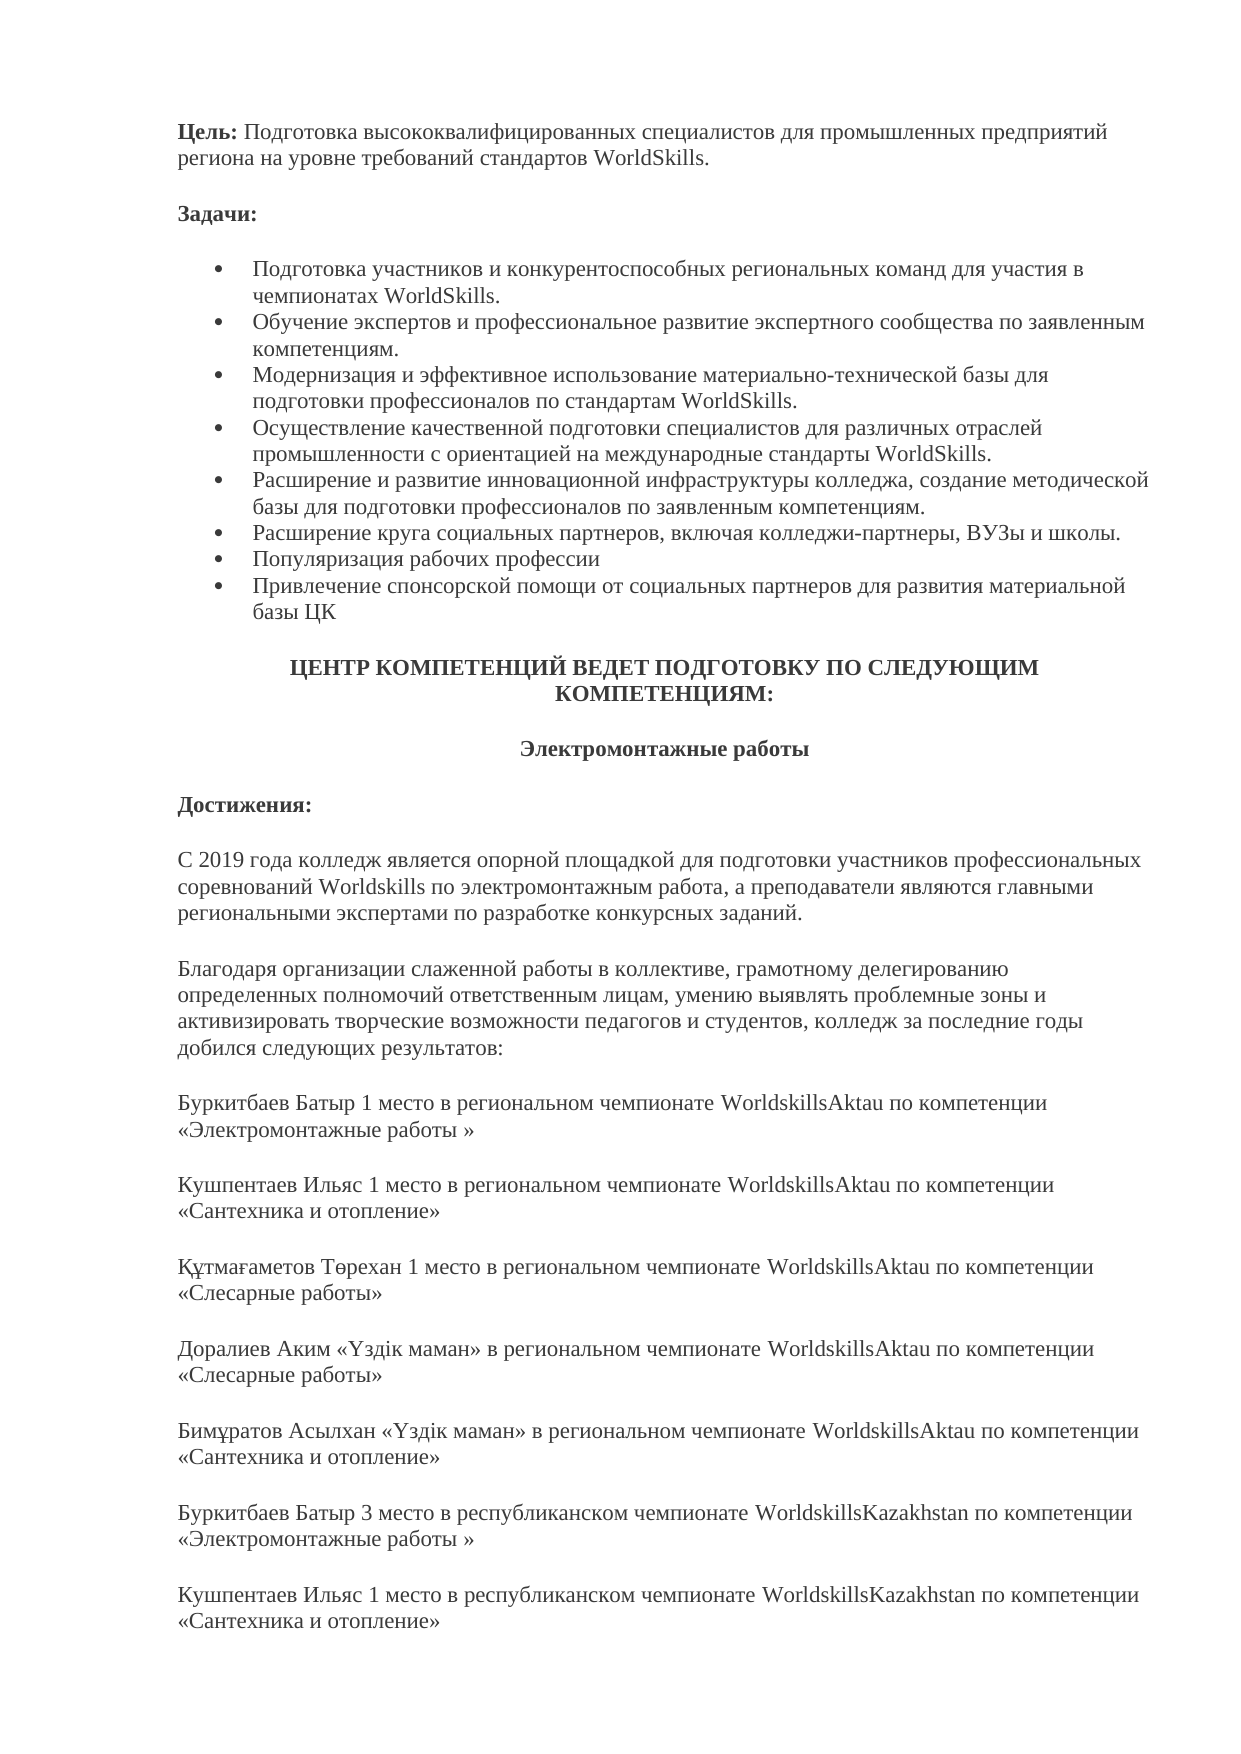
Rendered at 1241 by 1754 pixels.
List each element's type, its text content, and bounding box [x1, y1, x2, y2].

text Электромонтажные работы [177, 736, 1152, 762]
list Расширение круга социальных партнеров, включая колледжи-партнеры, ВУЗы и школы. [215, 519, 1152, 545]
text Цель: Подготовка высококвалифицированных специалистов для промышленных предприятий региона на уровне требований стандартов WorldSkills. [177, 118, 1152, 171]
list Привлечение спонсорской помощи от социальных партнеров для развития материальной базы ЦК [215, 572, 1152, 624]
text Достижения: [177, 791, 1152, 817]
list Обучение экспертов и профессиональное развитие экспертного сообщества по заявленным компетенциям. [215, 308, 1152, 361]
text Кушпентаев Ильяс 1 место в республиканском чемпионате WorldskillsKazakhstan по компетенции «Сантехника и отопление» [177, 1581, 1152, 1633]
text ЦЕНТР КОМПЕТЕНЦИЙ ВЕДЕТ ПОДГОТОВКУ ПО СЛЕДУЮЩИМ КОМПЕТЕНЦИЯМ: [177, 654, 1152, 706]
list Расширение и развитие инновационной инфраструктуры колледжа, создание методической базы для подготовки профессионалов по заявленным компетенциям. [215, 466, 1152, 519]
text Бимұратов Асылхан «Үздік маман» в региональном чемпионате WorldskillsAktau по компетенции «Сантехника и отопление» [177, 1417, 1152, 1469]
text Кушпентаев Ильяс 1 место в региональном чемпионате WorldskillsAktau по компетенции «Сантехника и отопление» [177, 1171, 1152, 1224]
list Популяризация рабочих профессии [215, 545, 1152, 572]
list Модернизация и эффективное использование материально-технической базы для подготовки профессионалов по стандартам WorldSkills. [215, 361, 1152, 414]
text Буркитбаев Батыр 3 место в республиканском чемпионате WorldskillsKazakhstan по компетенции «Электромонтажные работы » [177, 1499, 1152, 1551]
list Подготовка участников и конкурентоспособных региональных команд для участия в чемпионатах WorldSkills. [215, 256, 1152, 308]
list Осуществление качественной подготовки специалистов для различных отраслей промышленности с ориентацией на международные стандарты WorldSkills. [215, 414, 1152, 466]
text Благодаря организации слаженной работы в коллективе, грамотному делегированию определенных полномочий ответственным лицам, умению выявлять проблемные зоны и активизировать творческие возможности педагогов и студентов, колледж за последние годы добился следующих результатов: [177, 955, 1152, 1060]
text Доралиев Аким «Үздік маман» в региональном чемпионате WorldskillsAktau по компетенции «Слесарные работы» [177, 1335, 1152, 1388]
text Құтмағаметов Төрехан 1 место в региональном чемпионате WorldskillsAktau по компетенции «Слесарные работы» [177, 1253, 1152, 1306]
text Задачи: [177, 200, 1152, 226]
text Буркитбаев Батыр 1 место в региональном чемпионате WorldskillsAktau по компетенции «Электромонтажные работы » [177, 1089, 1152, 1142]
text С 2019 года колледж является опорной площадкой для подготовки участников профессиональных соревнований Worldskills по электромонтажным работа, а преподаватели являются главными региональными экспертами по разработке конкурсных заданий. [177, 847, 1152, 926]
